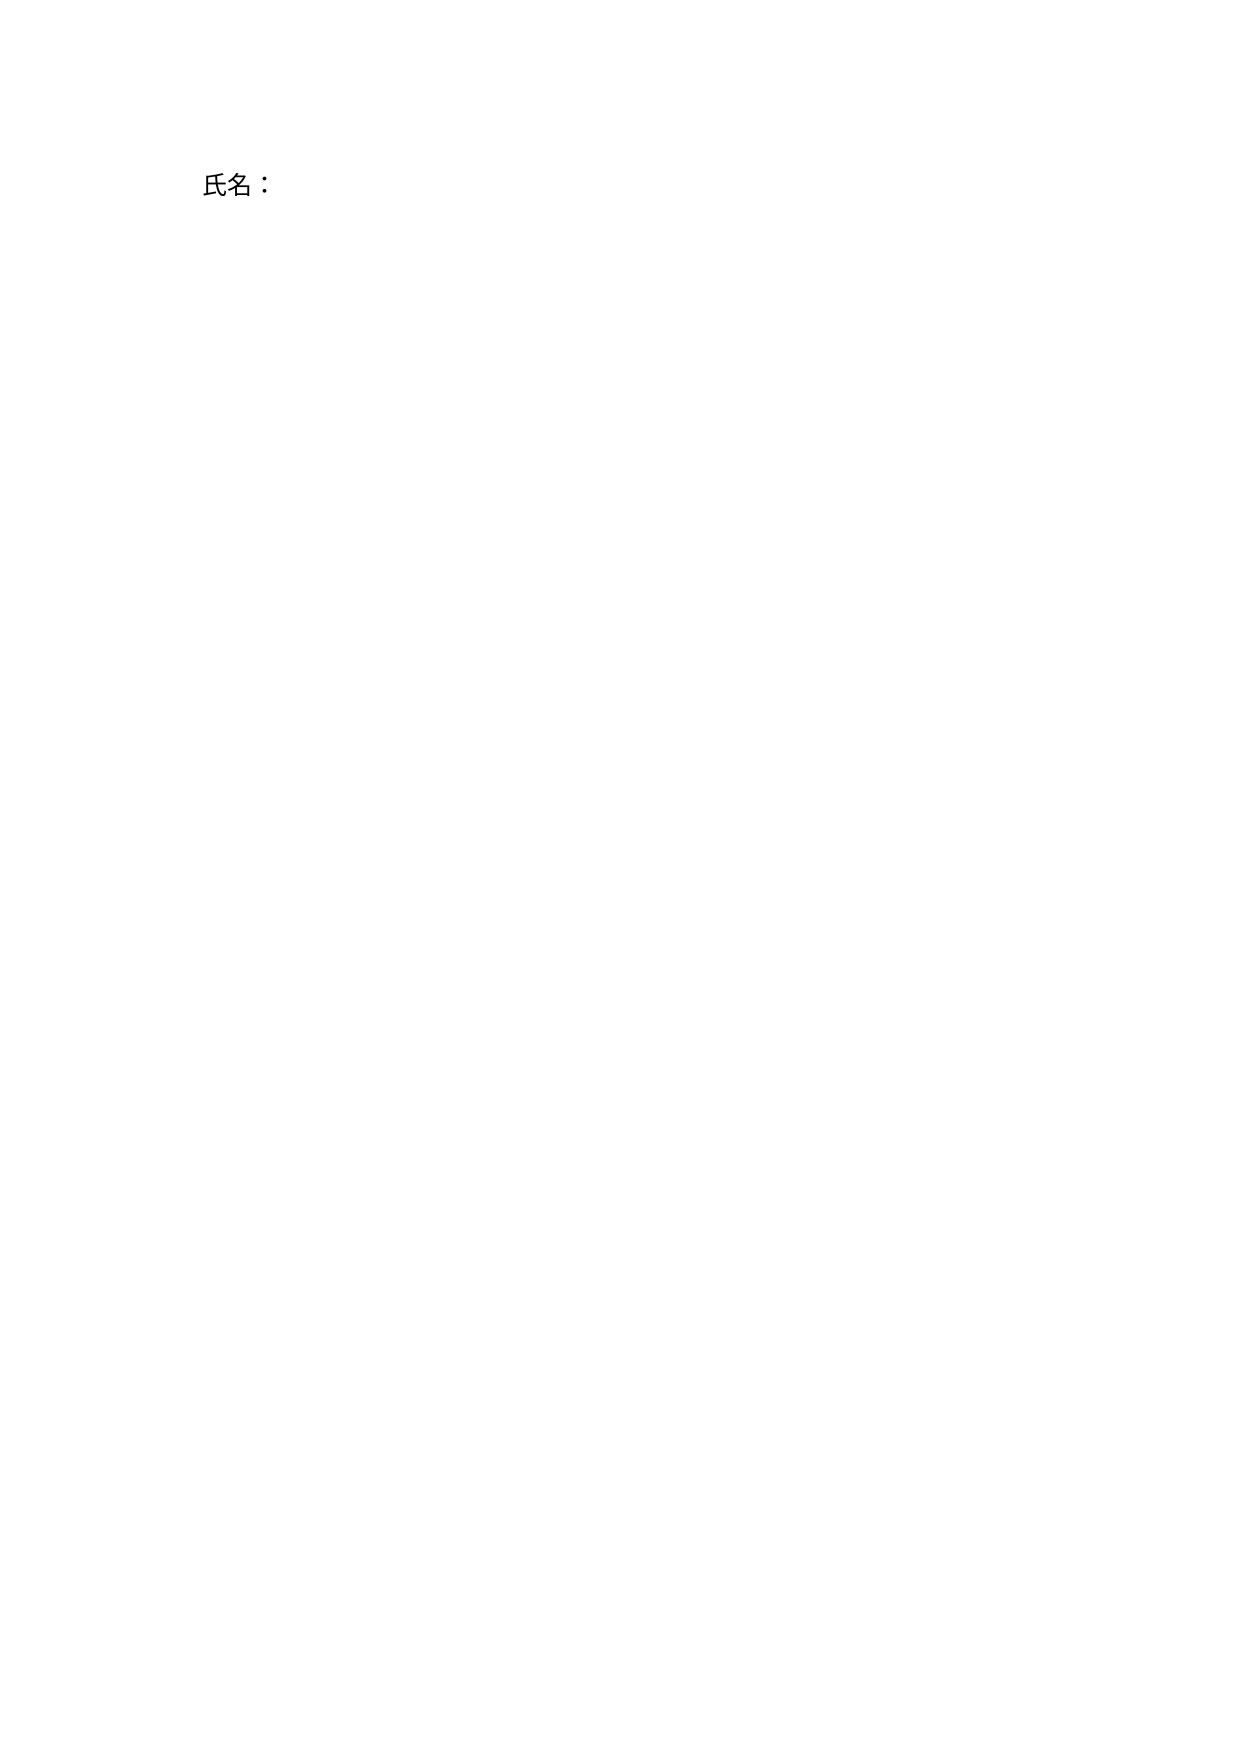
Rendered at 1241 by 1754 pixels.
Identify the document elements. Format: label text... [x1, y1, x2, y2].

text 氏名： [177, 164, 1063, 202]
